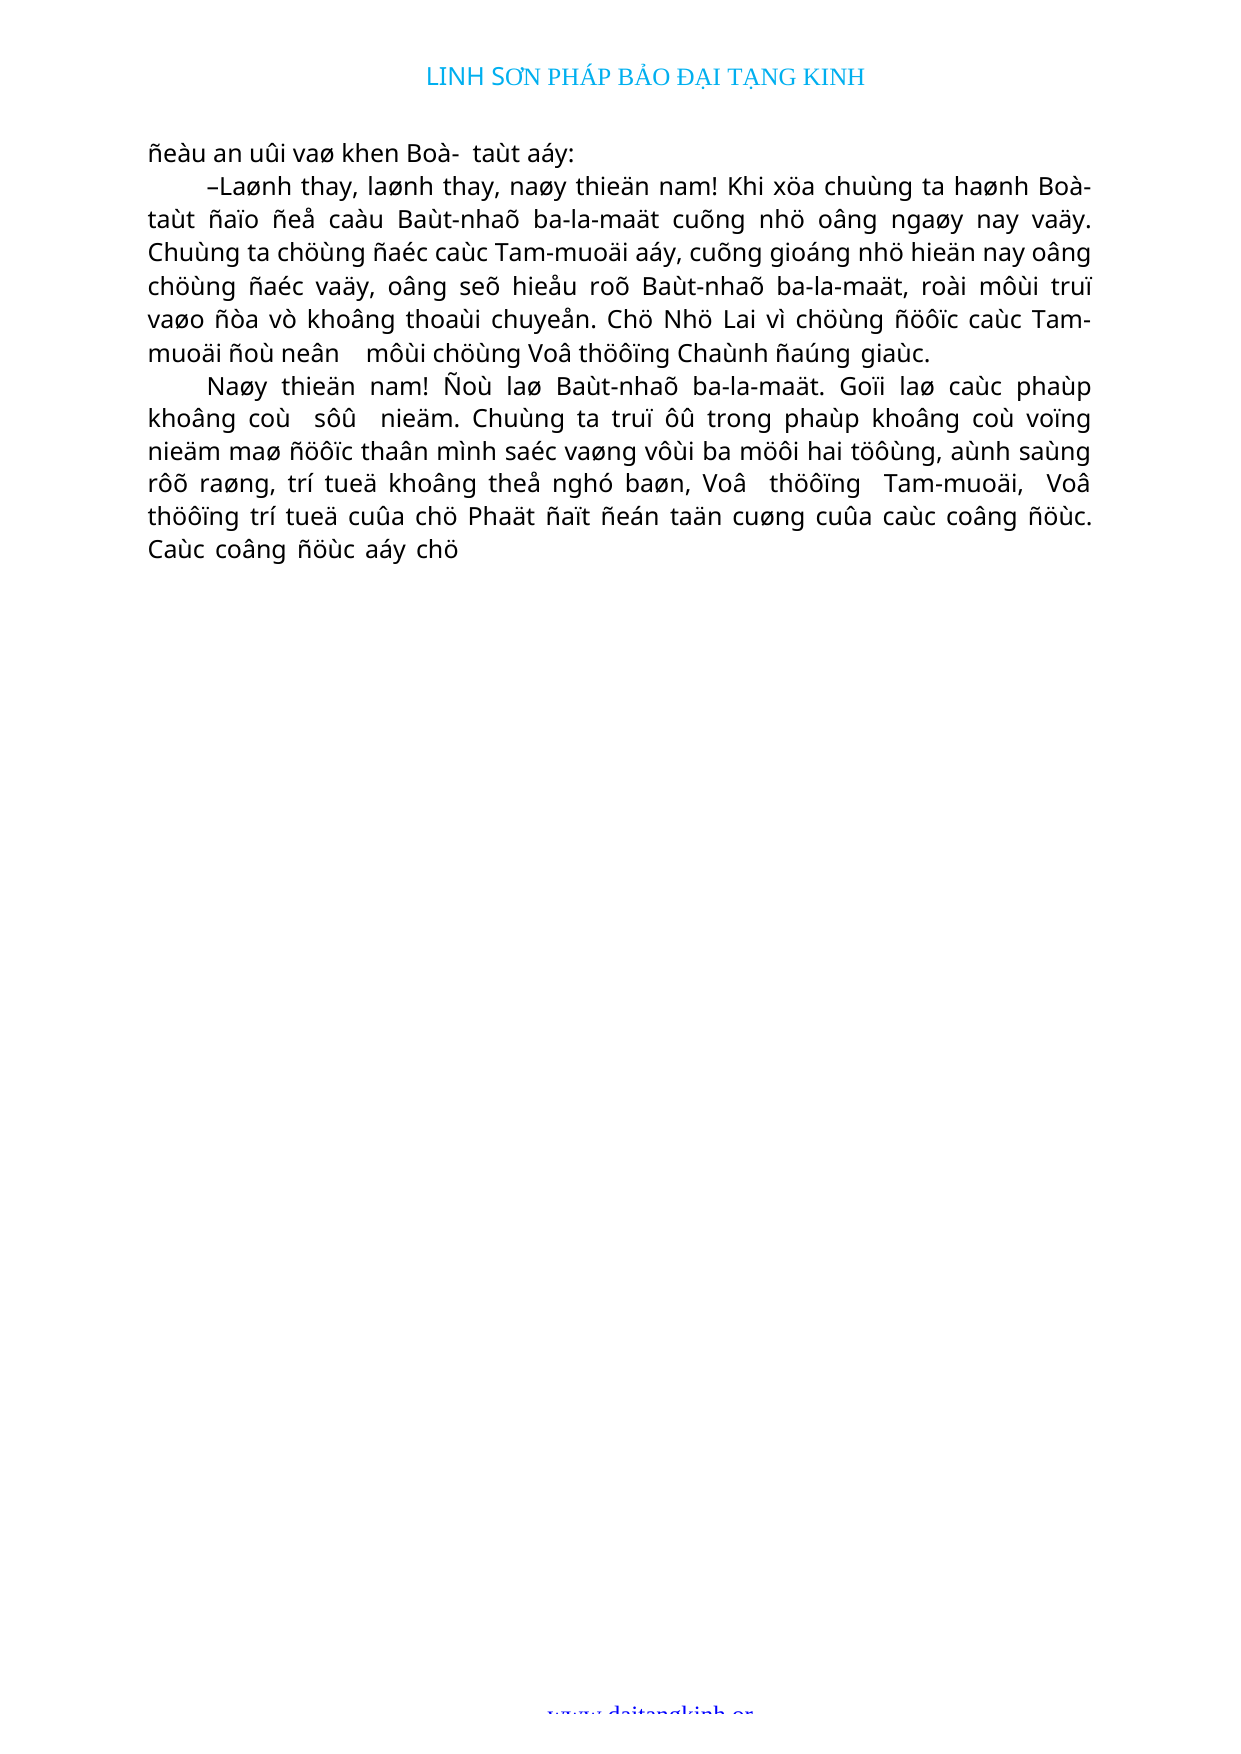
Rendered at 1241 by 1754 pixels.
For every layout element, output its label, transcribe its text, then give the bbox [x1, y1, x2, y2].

text Naøy thieän nam! Ñoù laø Baùt-nhaõ ba-la-maät. Goïi laø caùc phaùp khoâng coù sôû nieäm. Chuùng ta truï ôû trong phaùp khoâng coù voïng nieäm maø ñöôïc thaân mình saéc vaøng vôùi ba möôi hai töôùng, aùnh saùng rôõ raøng, trí tueä khoâng theå nghó baøn, Voâ thöôïng Tam-muoäi, Voâ thöôïng trí tueä cuûa chö Phaät ñaït ñeán taän cuøng cuûa caùc coâng ñöùc. Caùc coâng ñöùc aáy chö [147, 369, 1093, 565]
text –Laønh thay, laønh thay, naøy thieän nam! Khi xöa chuùng ta haønh Boà-taùt ñaïo ñeå caàu Baùt-nhaõ ba-la-maät cuõng nhö oâng ngaøy nay vaäy. Chuùng ta chöùng ñaéc caùc Tam-muoäi aáy, cuõng gioáng nhö hieän nay oâng chöùng ñaéc vaäy, oâng seõ hieåu roõ Baùt-nhaõ ba-la-maät, roài môùi truï vaøo ñòa vò khoâng thoaùi chuyeån. Chö Nhö Lai vì chöùng ñöôïc caùc Tam-muoäi ñoù neân môùi chöùng Voâ thöôïng Chaùnh ñaúng giaùc. [147, 169, 1093, 369]
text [147, 135, 1093, 169]
